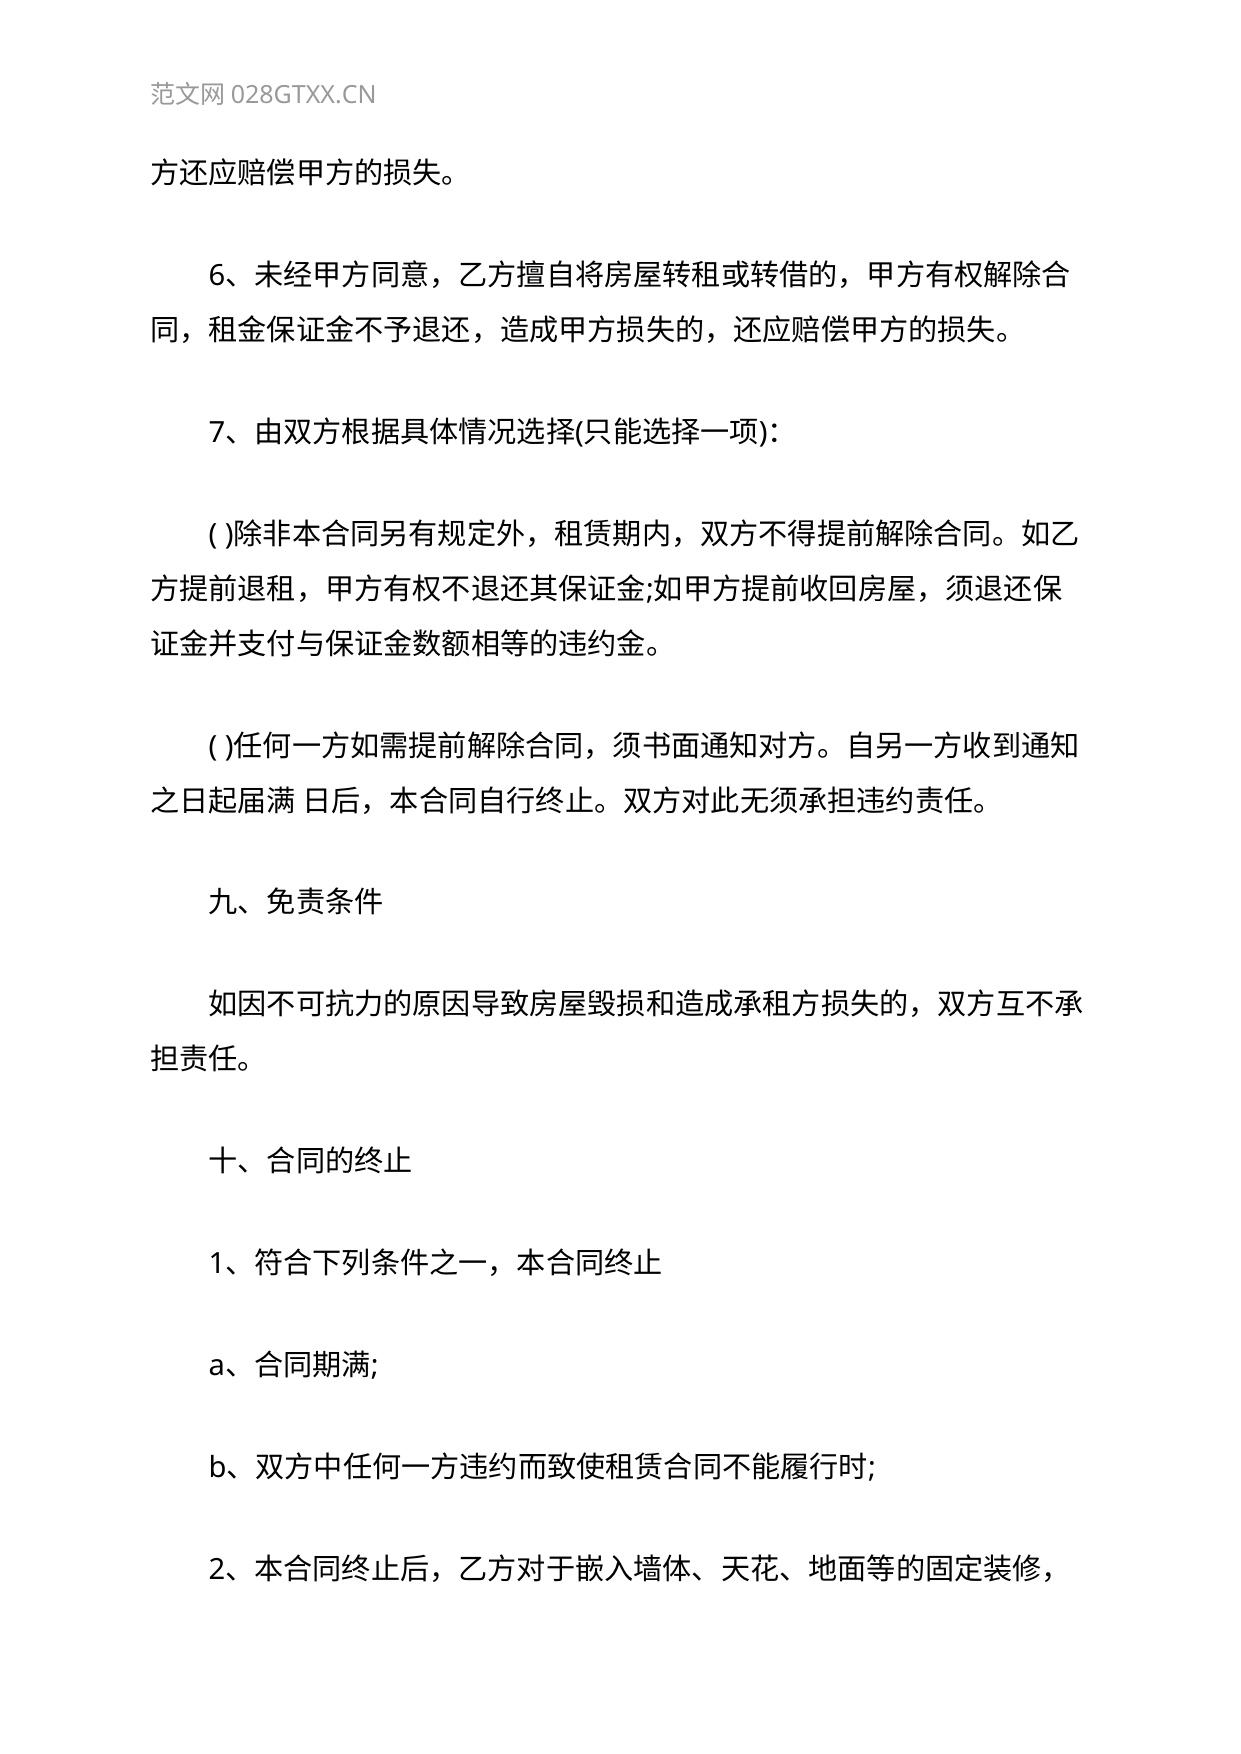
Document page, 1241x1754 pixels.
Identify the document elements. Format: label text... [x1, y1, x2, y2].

text ( )任何一方如需提前解除合同，须书面通知对方。自另一方收到通知之日起届满 日后，本合同自行终止。双方对此无须承担违约责任。 [150, 722, 1090, 819]
text ( )除非本合同另有规定外，租赁期内，双方不得提前解除合同。如乙方提前退租，甲方有权不退还其保证金;如甲方提前收回房屋，须退还保证金并支付与保证金数额相等的违约金。 [150, 511, 1090, 663]
text 九、免责条件 [150, 879, 1090, 921]
text 1、符合下列条件之一，本合同终止 [150, 1239, 1090, 1282]
text 如因不可抗力的原因导致房屋毁损和造成承租方损失的，双方互不承担责任。 [150, 981, 1090, 1078]
text a、合同期满; [150, 1341, 1090, 1384]
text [150, 1545, 1090, 1588]
text 十、合同的终止 [150, 1137, 1090, 1180]
text b、双方中任何一方违约而致使租赁合同不能履行时; [150, 1443, 1090, 1486]
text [150, 150, 1090, 192]
text 7、由双方根据具体情况选择(只能选择一项)： [150, 408, 1090, 451]
text 6、未经甲方同意，乙方擅自将房屋转租或转借的，甲方有权解除合同，租金保证金不予退还，造成甲方损失的，还应赔偿甲方的损失。 [150, 252, 1090, 349]
